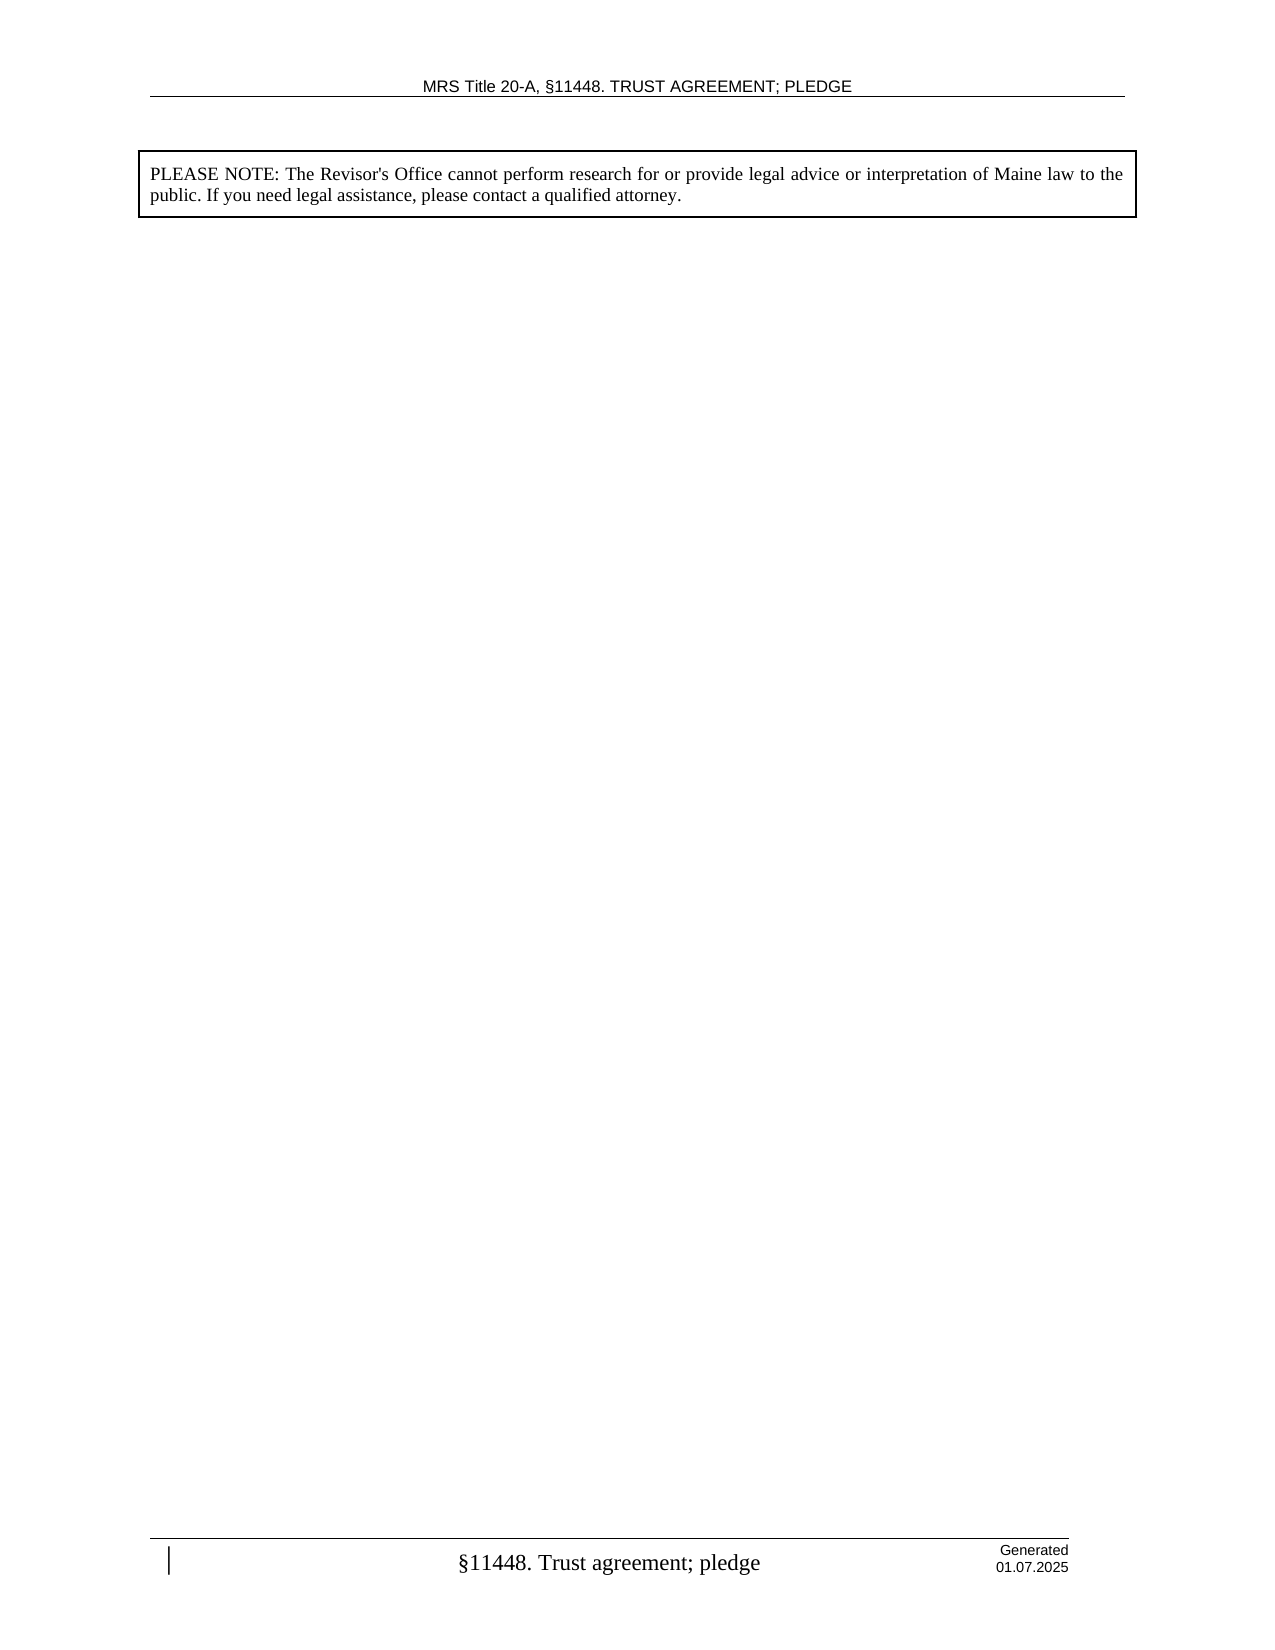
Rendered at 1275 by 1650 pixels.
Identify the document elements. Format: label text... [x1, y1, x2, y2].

text PLEASE NOTE: The Revisor's Office cannot perform research for or provide legal advice or interpretation of Maine law to the public. If you need legal assistance, please contact a qualified attorney. [140, 152, 1135, 216]
